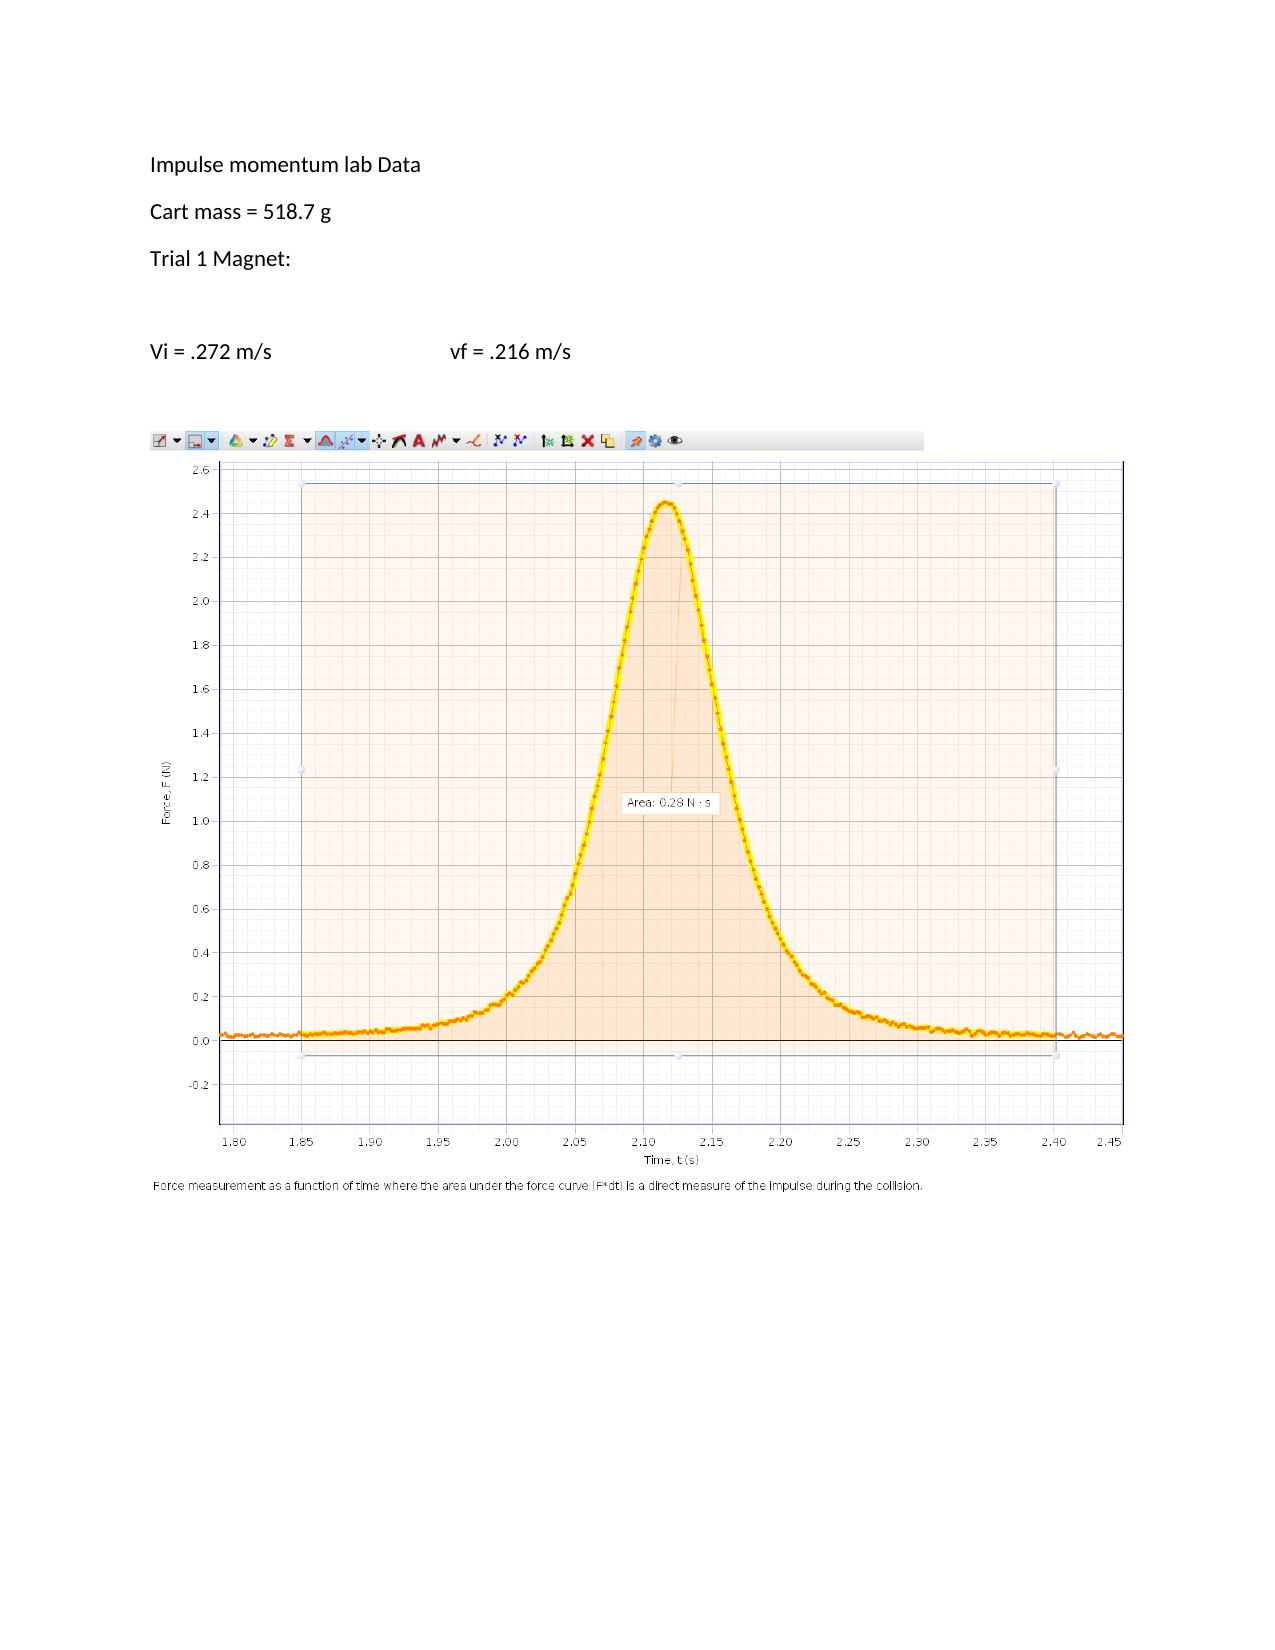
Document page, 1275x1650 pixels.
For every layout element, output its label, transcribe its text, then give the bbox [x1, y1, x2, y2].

picture [150, 431, 1125, 1195]
text Vi = .272 m/s vf = .216 m/s [150, 337, 1125, 366]
text Impulse momentum lab Data [150, 150, 1125, 178]
text Cart mass = 518.7 g [150, 197, 1125, 225]
text Trial 1 Magnet: [150, 244, 1125, 272]
